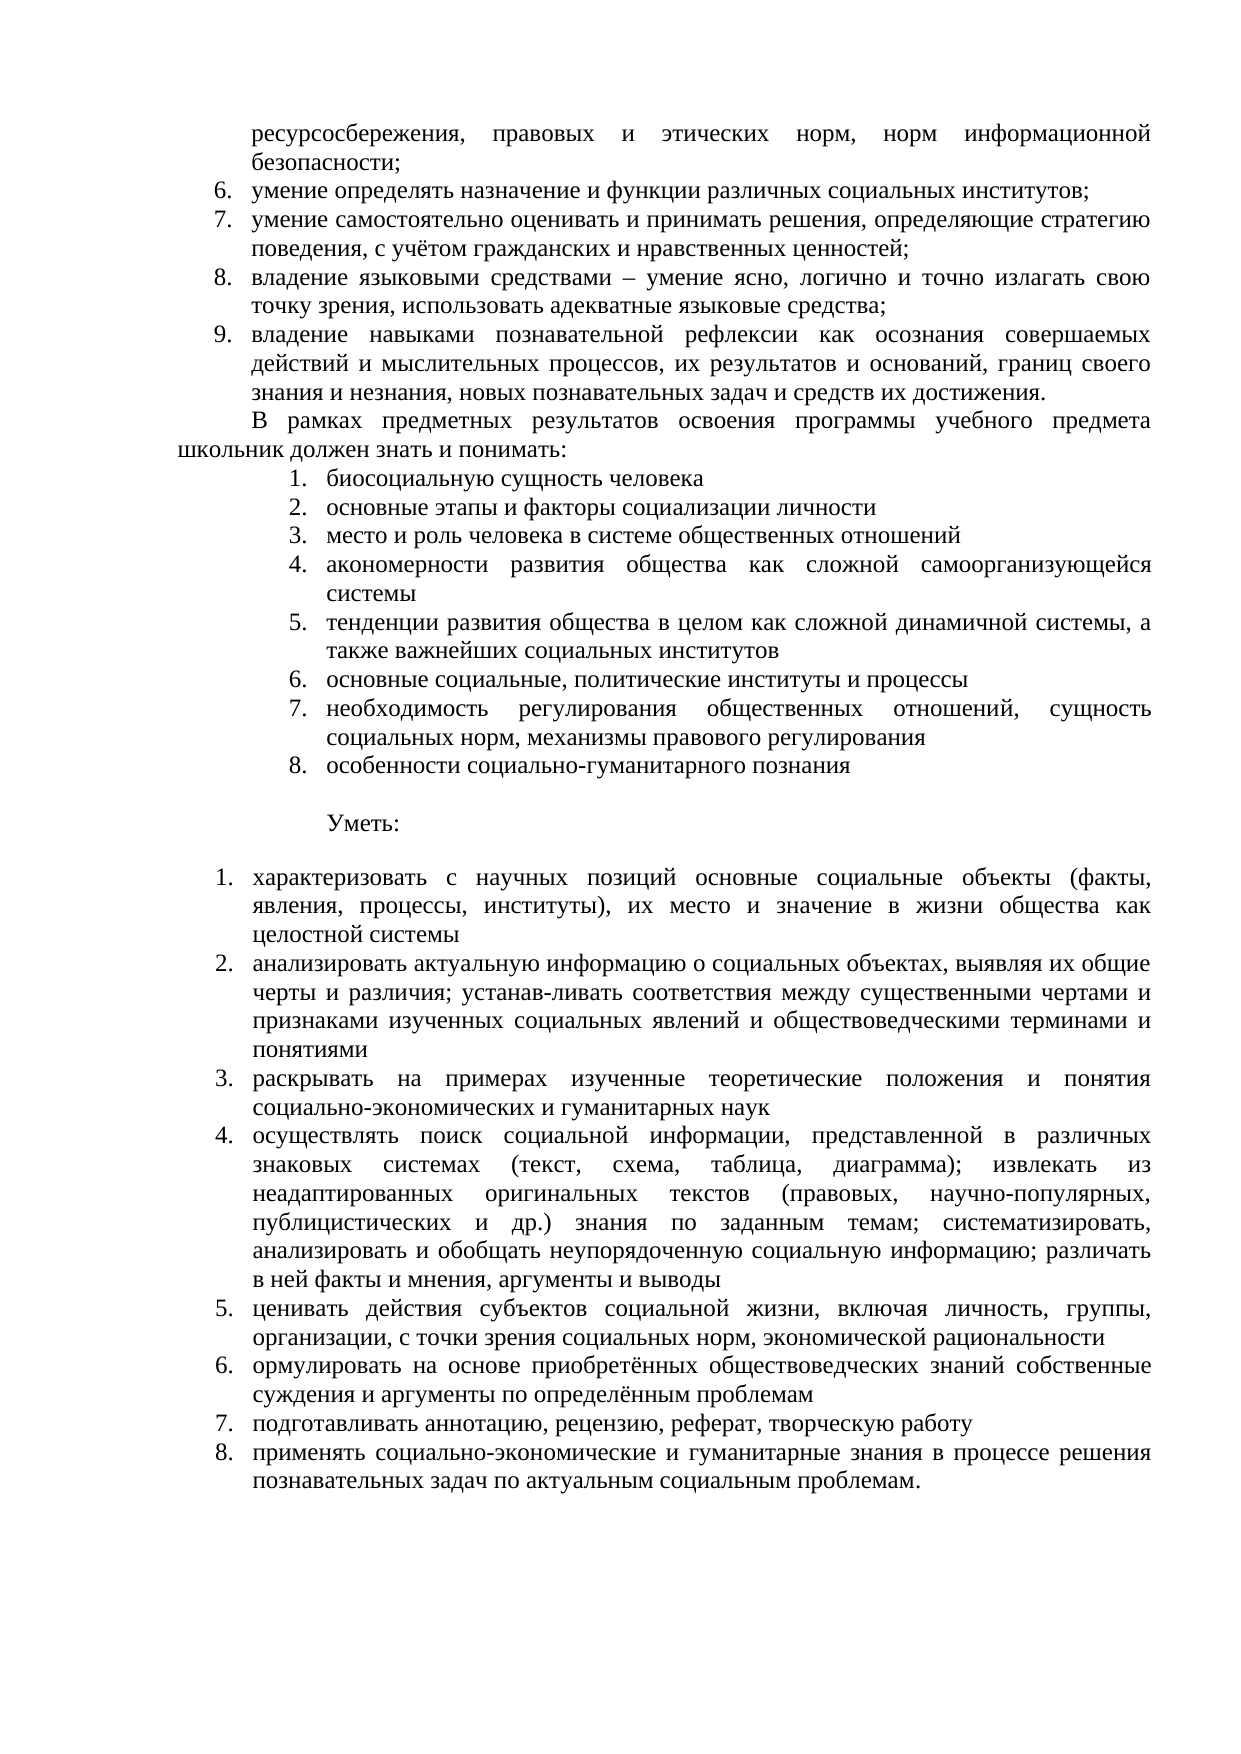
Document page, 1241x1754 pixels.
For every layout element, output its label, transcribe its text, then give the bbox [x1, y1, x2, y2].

list акономерности развития общества как сложной самоорганизующейся системы [288, 549, 1152, 607]
list владение языковыми средствами – умение ясно, логично и точно излагать свою точку зрения, использовать адекватные языковые средства; [213, 262, 1152, 319]
text В рамках предметных результатов освоения программы учебного предмета школьник должен знать и понимать: [177, 406, 1152, 463]
list необходимость регулирования общественных отношений, сущность социальных норм, механизмы правового регулирования [288, 693, 1152, 751]
list биосоциальную сущность человека [288, 463, 1152, 492]
list особенности социально-гуманитарного познания [288, 751, 1152, 779]
list ценивать действия субъектов социальной жизни, включая личность, группы, организации, с точки зрения социальных норм, экономической рациональности [215, 1293, 1152, 1351]
list владение навыками познавательной рефлексии как осознания совершаемых действий и мыслительных процессов, их результатов и оснований, границ своего знания и незнания, новых познавательных задач и средств их достижения. [213, 319, 1152, 406]
list подготавливать аннотацию, рецензию, реферат, творческую работу [215, 1408, 1152, 1437]
list основные социальные, политические институты и процессы [288, 664, 1152, 693]
list осуществлять поиск социальной информации, представленной в различных знаковых системах (текст, схема, таблица, диаграмма); извлекать из неадаптированных оригинальных текстов (правовых, научно-популярных, публицистических и др.) знания по заданным темам; систематизировать, анализировать и обобщать неупорядоченную социальную информацию; различать в ней факты и мнения, аргументы и выводы [215, 1121, 1152, 1293]
list ормулировать на основе приобретённых обществоведческих знаний собственные суждения и аргументы по определённым проблемам [215, 1351, 1152, 1408]
list Уметь: [326, 808, 1152, 837]
list раскрывать на примерах изученные теоретические положения и понятия социально-экономических и гуманитарных наук [215, 1063, 1152, 1121]
list умение определять назначение и функции различных социальных институтов; [213, 176, 1152, 204]
list основные этапы и факторы социализации личности [288, 492, 1152, 521]
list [213, 118, 1152, 176]
list характеризовать с научных позиций основные социальные объекты (факты, явления, процессы, институты), их место и значение в жизни общества как целостной системы [215, 862, 1152, 948]
list место и роль человека в системе общественных отношений [288, 521, 1152, 549]
list анализировать актуальную информацию о социальных объектах, выявляя их общие черты и различия; устанав-ливать соответствия между существенными чертами и признаками изученных социальных явлений и обществоведческими терминами и понятиями [215, 948, 1152, 1063]
list умение самостоятельно оценивать и принимать решения, определяющие стратегию поведения, с учётом гражданских и нравственных ценностей; [213, 204, 1152, 262]
list тенденции развития общества в целом как сложной динамичной системы, а также важнейших социальных институтов [288, 607, 1152, 664]
list применять социально-экономические и гуманитарные знания в процессе решения познавательных задач по актуальным социальным проблемам. [215, 1437, 1152, 1494]
